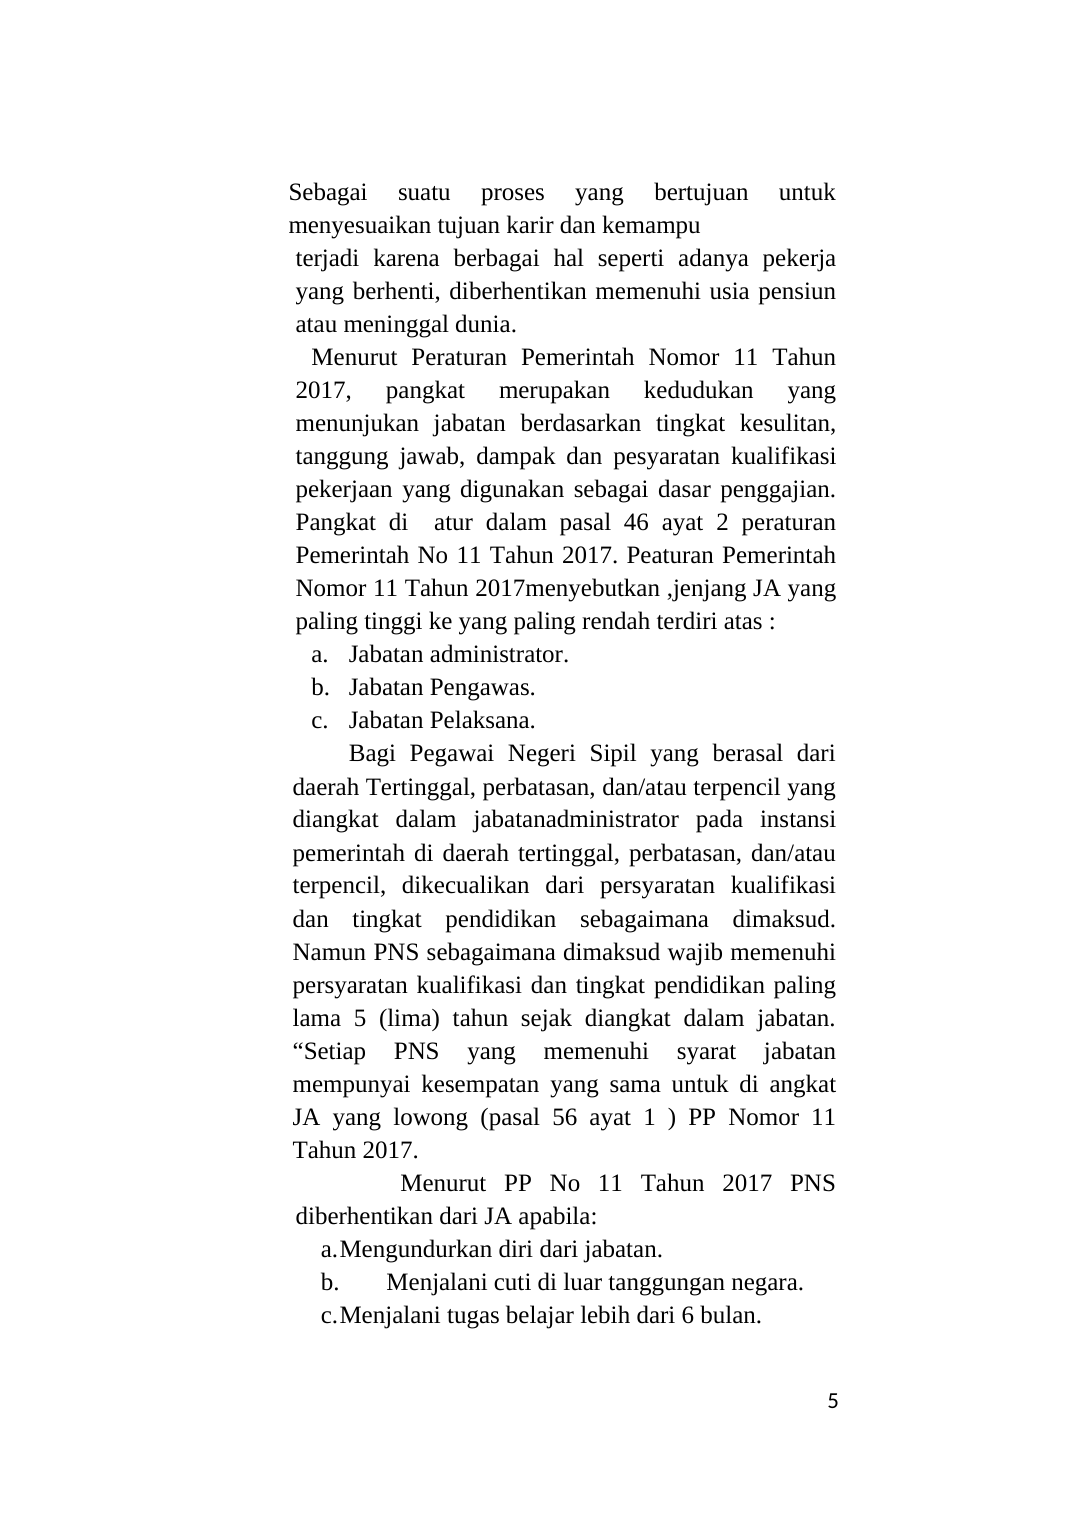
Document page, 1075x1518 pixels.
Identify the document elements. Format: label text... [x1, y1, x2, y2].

list Jabatan Pengawas. [311, 672, 836, 701]
list Jabatan Pelaksana. [311, 706, 836, 734]
list Bagi Pegawai Negeri Sipil yang berasal dari daerah Tertinggal, perbatasan, dan/atau terpencil yang diangkat dalam jabatanadministrator pada instansi pemerintah di daerah tertinggal, perbatasan, dan/atau terpencil, dikecualikan dari persyaratan kualifikasi dan tingkat pendidikan sebagaimana dimaksud. Namun PNS sebagaimana dimaksud wajib memenuhi persyaratan kualifikasi dan tingkat pendidikan paling lama 5 (lima) tahun sejak diangkat dalam jabatan. “Setiap PNS yang memenuhi syarat jabatan mempunyai kesempatan yang sama untuk di angkat JA yang lowong (pasal 56 ayat 1 ) PP Nomor 11 Tahun 2017. [292, 738, 836, 1163]
list Menjalani cuti di luar tanggungan negara. [321, 1267, 836, 1296]
list Jabatan administrator. [311, 639, 836, 668]
list Mengundurkan diri dari jabatan. [321, 1234, 836, 1263]
text terjadi karena berbagai hal seperti adanya pekerja yang berhenti, diberhentikan memenuhi usia pensiun atau meninggal dunia. [295, 243, 836, 338]
text Menurut PP No 11 Tahun 2017 PNS diberhentikan dari JA apabila: [295, 1168, 836, 1229]
text Menurut Peraturan Pemerintah Nomor 11 Tahun 2017, pangkat merupakan kedudukan yang menunjukan jabatan berdasarkan tingkat kesulitan, tanggung jawab, dampak dan pesyaratan kualifikasi pekerjaan yang digunakan sebagai dasar penggajian. Pangkat di atur dalam pasal 46 ayat 2 peraturan Pemerintah No 11 Tahun 2017. Peaturan Pemerintah Nomor 11 Tahun 2017menyebutkan ,jenjang JA yang paling tinggi ke yang paling rendah terdiri atas : [295, 342, 836, 635]
list Menjalani tugas belajar lebih dari 6 bulan. [321, 1300, 836, 1329]
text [288, 177, 836, 239]
